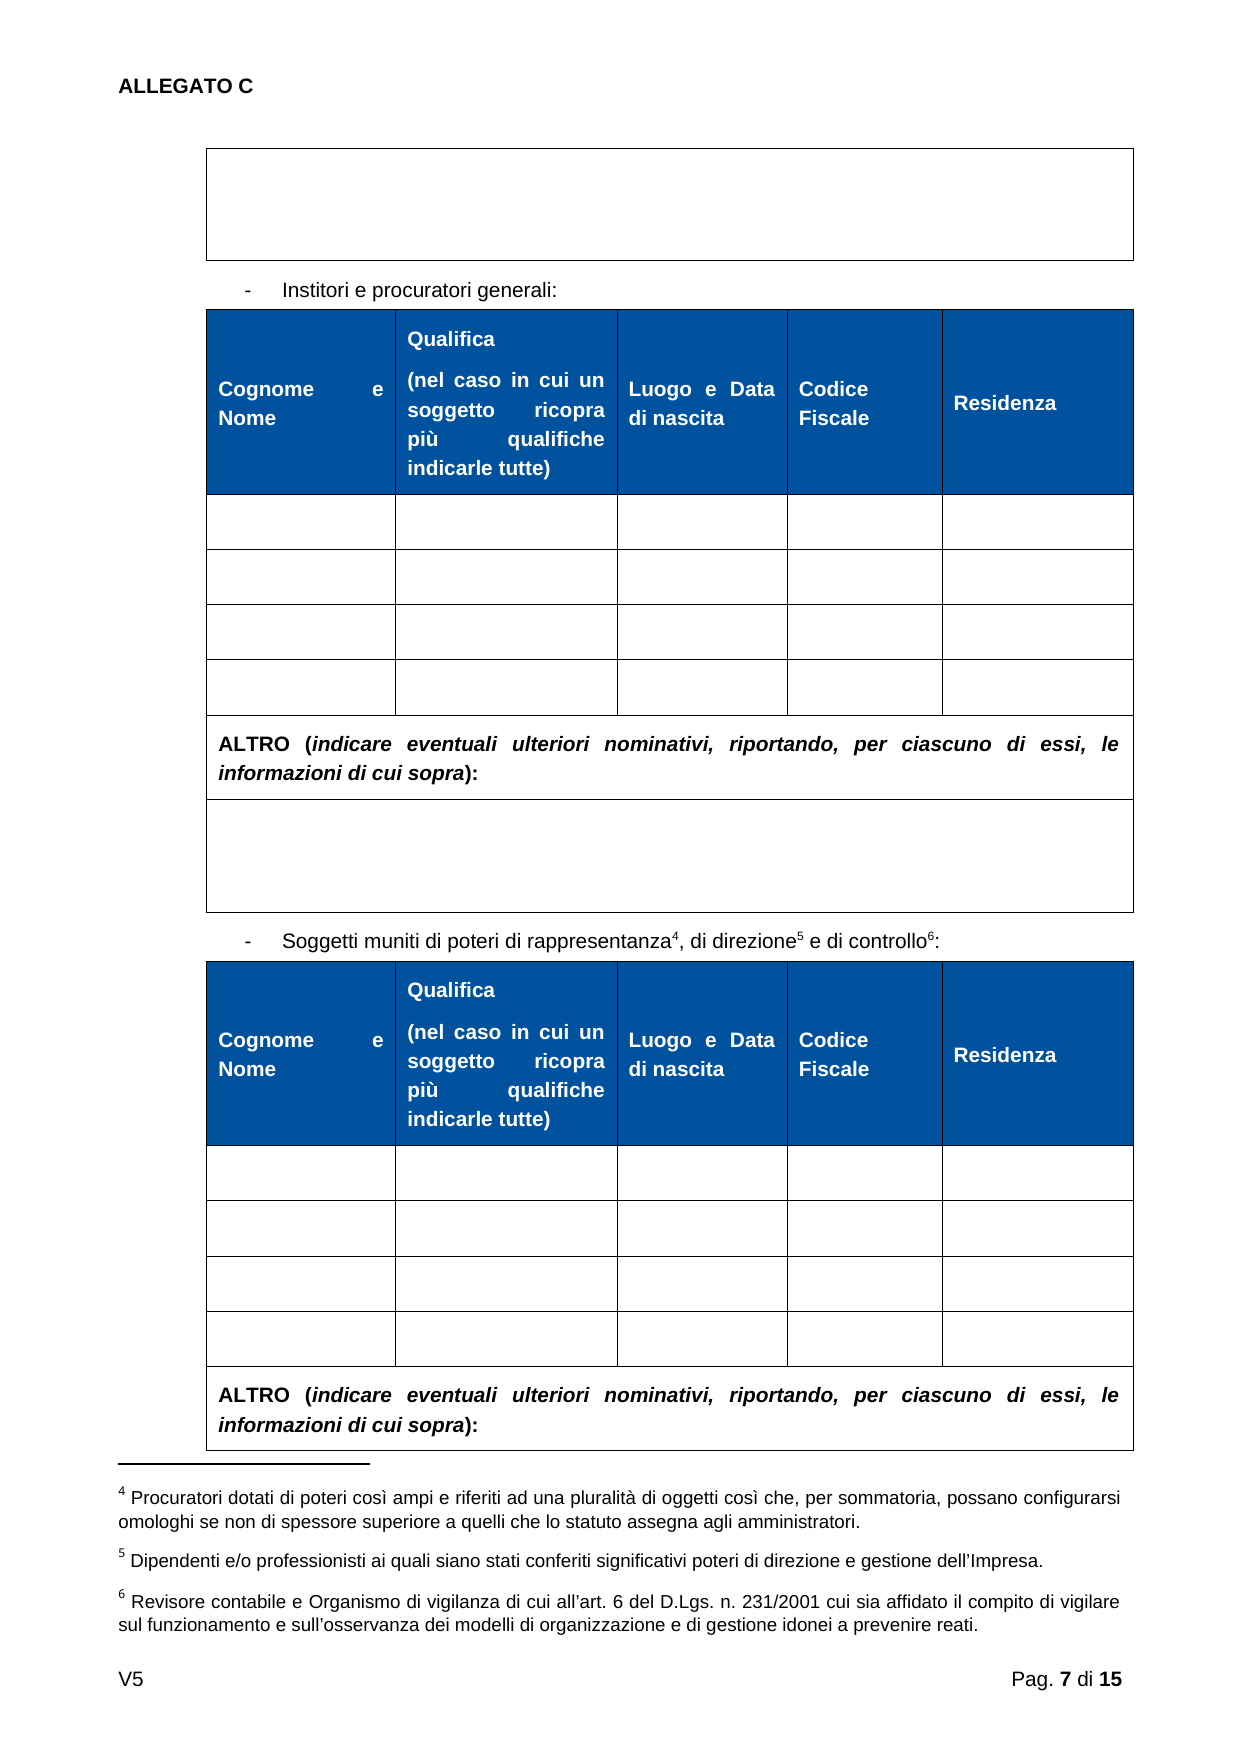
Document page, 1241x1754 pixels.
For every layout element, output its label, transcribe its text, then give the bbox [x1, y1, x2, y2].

table_cell [207, 1146, 395, 1200]
table_cell [618, 605, 787, 659]
list Soggetti muniti di poteri di rappresentanza, di direzione e di controllo: [244, 925, 1121, 954]
table_cell [207, 605, 395, 659]
table_cell [788, 550, 942, 604]
table_cell [943, 605, 1133, 659]
table_cell [396, 495, 617, 549]
table_cell [618, 550, 787, 604]
table_cell [788, 660, 942, 714]
table_header Luogo e Data di nascita [618, 310, 787, 494]
table_cell [943, 1257, 1133, 1311]
table_cell [618, 495, 787, 549]
table_cell [207, 1312, 395, 1366]
table_header Cognome e Nome [207, 310, 395, 494]
table_cell [943, 1201, 1133, 1256]
table_header Codice Fiscale [788, 962, 942, 1145]
table_cell [396, 1201, 617, 1256]
table_cell [788, 495, 942, 549]
table_cell [207, 800, 1133, 912]
table_cell [396, 660, 617, 714]
table_header Luogo e Data di nascita [618, 962, 787, 1145]
table_cell [396, 1257, 617, 1311]
table_header Residenza [943, 310, 1133, 494]
table_cell [788, 1257, 942, 1311]
table_cell [396, 1146, 617, 1200]
table_header Cognome e Nome [207, 962, 395, 1145]
table_cell [618, 1312, 787, 1366]
table_cell [788, 1312, 942, 1366]
table_cell [207, 550, 395, 604]
table_cell [618, 1146, 787, 1200]
table_cell [788, 1146, 942, 1200]
table_cell [788, 1201, 942, 1256]
table_cell [618, 660, 787, 714]
table_cell [207, 495, 395, 549]
table_header Residenza [943, 962, 1133, 1145]
table_cell [207, 660, 395, 714]
table_cell [618, 1257, 787, 1311]
table_header Qualifica (nel caso in cui un soggetto ricopra più qualifiche indicarle tutte) [396, 310, 617, 494]
table_cell [943, 1312, 1133, 1366]
table_cell ALTRO (indicare eventuali ulteriori nominativi, riportando, per ciascuno di essi, le informazioni di cui sopra): [207, 1367, 1133, 1450]
table_cell [396, 605, 617, 659]
table_cell [618, 1201, 787, 1256]
table_cell [788, 605, 942, 659]
table_cell ALTRO (indicare eventuali ulteriori nominativi, riportando, per ciascuno di essi, le informazioni di cui sopra): [207, 716, 1133, 799]
table_cell [943, 550, 1133, 604]
table_cell [943, 495, 1133, 549]
table_cell [396, 550, 617, 604]
table_cell [943, 660, 1133, 714]
table_cell [207, 1201, 395, 1256]
table_cell [943, 1146, 1133, 1200]
table_header Qualifica (nel caso in cui un soggetto ricopra più qualifiche indicarle tutte) [396, 962, 617, 1145]
table_header Codice Fiscale [788, 310, 942, 494]
table_cell [207, 1257, 395, 1311]
table_cell [396, 1312, 617, 1366]
table_cell [207, 149, 1133, 260]
list Institori e procuratori generali: [244, 274, 1121, 303]
